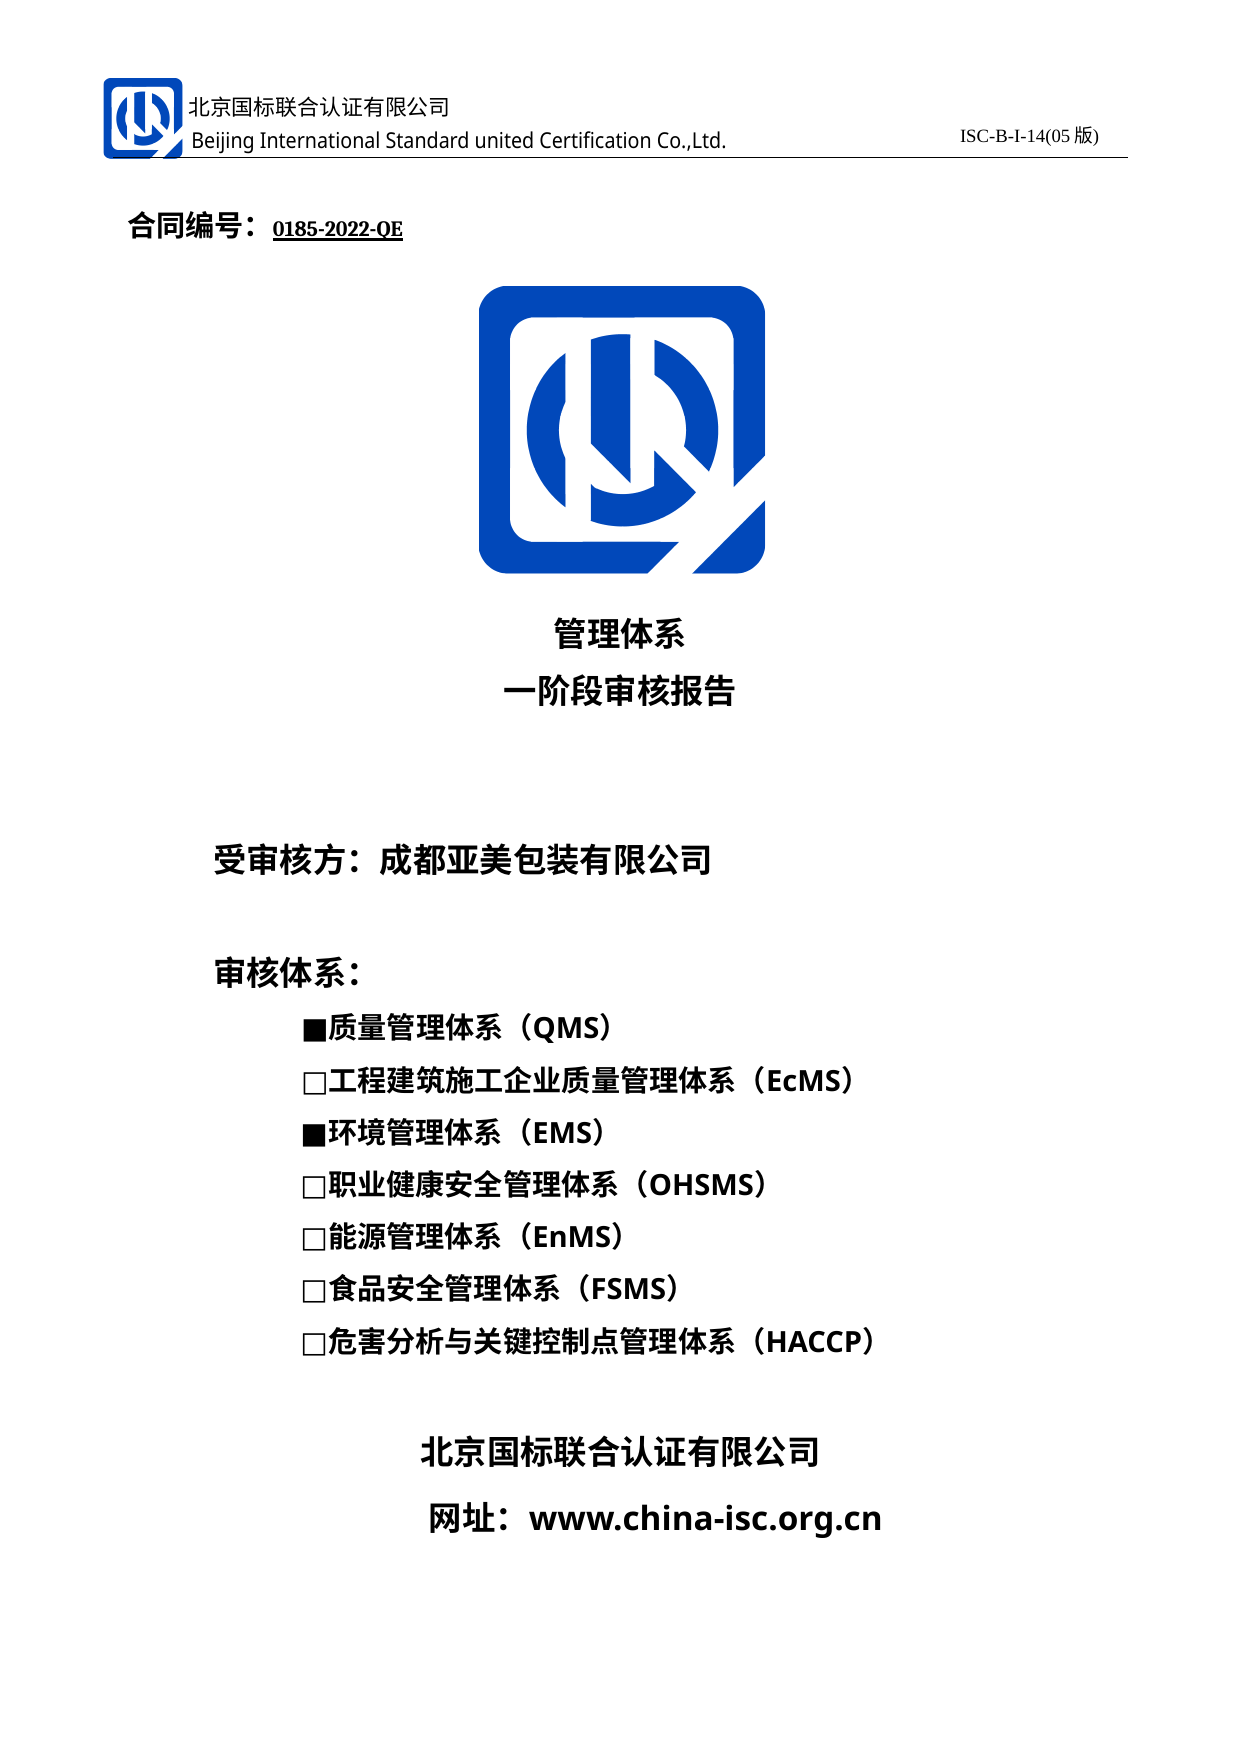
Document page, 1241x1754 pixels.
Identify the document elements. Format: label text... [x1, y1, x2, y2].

text 一阶段审核报告 [112, 665, 1128, 713]
text □工程建筑施工企业质量管理体系（EcMS） [112, 1057, 1128, 1099]
text □危害分析与关键控制点管理体系（HACCP） [112, 1318, 1128, 1361]
text □职业健康安全管理体系（OHSMS） [112, 1162, 1128, 1204]
text 审核体系： [112, 947, 1128, 995]
picture [479, 286, 766, 574]
text ■环境管理体系（EMS） [112, 1109, 1128, 1152]
picture [103, 78, 183, 159]
text 北京国标联合认证有限公司 [112, 1426, 1128, 1474]
text 网址：www.china-isc.org.cn [112, 1483, 1128, 1548]
text □能源管理体系（EnMS） [112, 1214, 1128, 1256]
text ■质量管理体系（QMS） [112, 1005, 1128, 1047]
subtitle 合同编号：0185-2022-QE [112, 191, 1128, 256]
text 管理体系 [112, 607, 1128, 656]
text □食品安全管理体系（FSMS） [112, 1266, 1128, 1308]
text 受审核方：成都亚美包装有限公司 [112, 834, 1128, 882]
